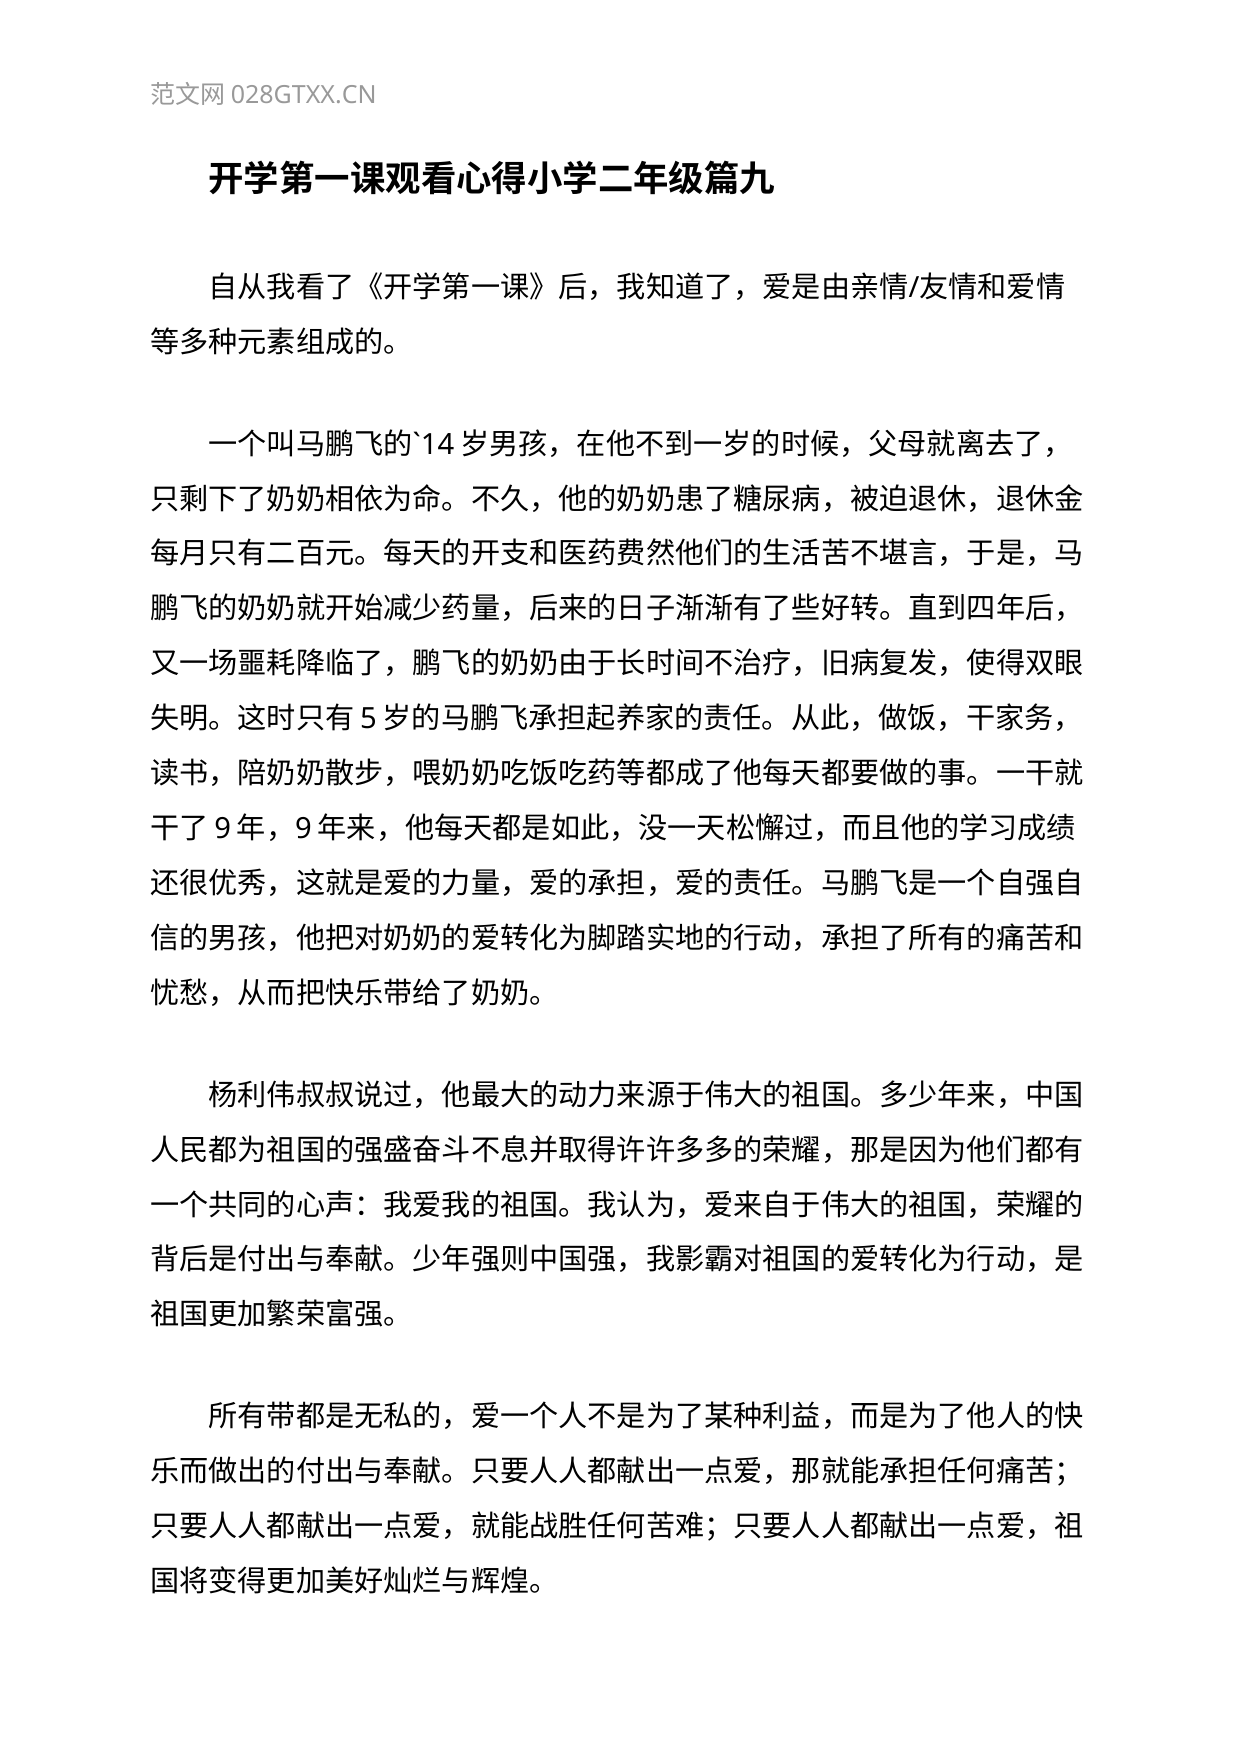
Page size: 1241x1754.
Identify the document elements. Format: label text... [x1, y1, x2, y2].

text 开学第一课观看心得小学二年级篇九 [150, 150, 1090, 201]
text 一个叫马鹏飞的`14岁男孩，在他不到一岁的时候，父母就离去了，只剩下了奶奶相依为命。不久，他的奶奶患了糖尿病，被迫退休，退休金每月只有二百元。每天的开支和医药费然他们的生活苦不堪言，于是，马鹏飞的奶奶就开始减少药量，后来的日子渐渐有了些好转。直到四年后，又一场噩耗降临了，鹏飞的奶奶由于长时间不治疗，旧病复发，使得双眼失明。这时只有5岁的马鹏飞承担起养家的责任。从此，做饭，干家务，读书，陪奶奶散步，喂奶奶吃饭吃药等都成了他每天都要做的事。一干就干了9年，9年来，他每天都是如此，没一天松懈过，而且他的学习成绩还很优秀，这就是爱的力量，爱的承担，爱的责任。马鹏飞是一个自强自信的男孩，他把对奶奶的爱转化为脚踏实地的行动，承担了所有的痛苦和忧愁，从而把快乐带给了奶奶。 [150, 420, 1090, 1012]
text 杨利伟叔叔说过，他最大的动力来源于伟大的祖国。多少年来，中国人民都为祖国的强盛奋斗不息并取得许许多多的荣耀，那是因为他们都有一个共同的心声：我爱我的祖国。我认为，爱来自于伟大的祖国，荣耀的背后是付出与奉献。少年强则中国强，我影霸对祖国的爱转化为行动，是祖国更加繁荣富强。 [150, 1071, 1090, 1333]
text 自从我看了《开学第一课》后，我知道了，爱是由亲情/友情和爱情等多种元素组成的。 [150, 263, 1090, 361]
text 所有带都是无私的，爱一个人不是为了某种利益，而是为了他人的快乐而做出的付出与奉献。只要人人都献出一点爱，那就能承担任何痛苦；只要人人都献出一点爱，就能战胜任何苦难；只要人人都献出一点爱，祖国将变得更加美好灿烂与辉煌。 [150, 1393, 1090, 1599]
